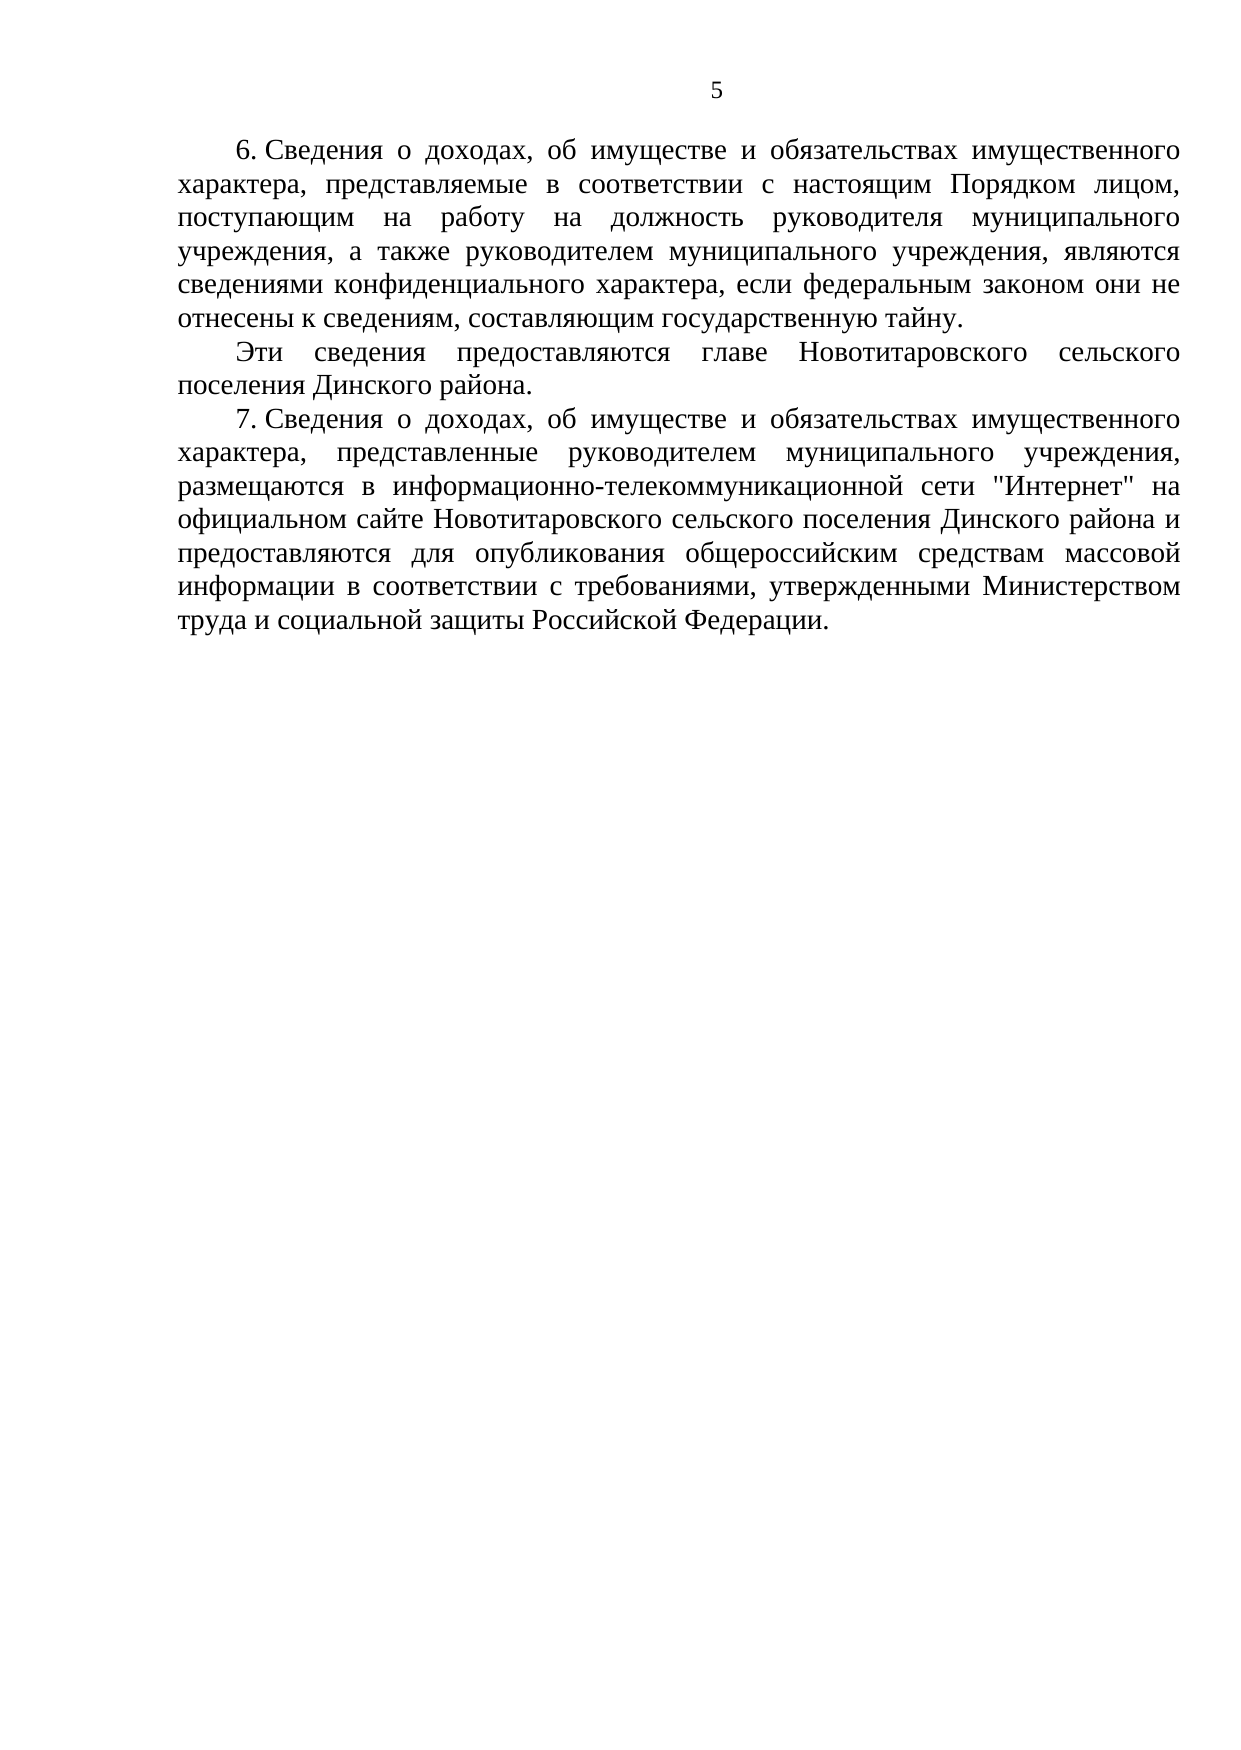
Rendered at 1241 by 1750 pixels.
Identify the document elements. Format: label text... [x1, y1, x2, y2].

text 6. Сведения о доходах, об имуществе и обязательствах имущественного характера, представляемые в соответствии с настоящим Порядком лицом, поступающим на работу на должность руководителя муниципального учреждения, а также руководителем муниципального учреждения, являются сведениями конфиденциального характера, если федеральным законом они не отнесены к сведениям, составляющим государственную тайну. [177, 132, 1181, 334]
text 7. Сведения о доходах, об имуществе и обязательствах имущественного характера, представленные руководителем муниципального учреждения, размещаются в информационно-телекоммуникационной сети "Интернет" на официальном сайте Новотитаровского сельского поселения Динского района и предоставляются для опубликования общероссийским средствам массовой информации в соответствии с требованиями, утвержденными Министерством труда и социальной защиты Российской Федерации. [177, 401, 1181, 636]
text Эти сведения предоставляются главе Новотитаровского сельского поселения Динского района. [177, 334, 1181, 401]
